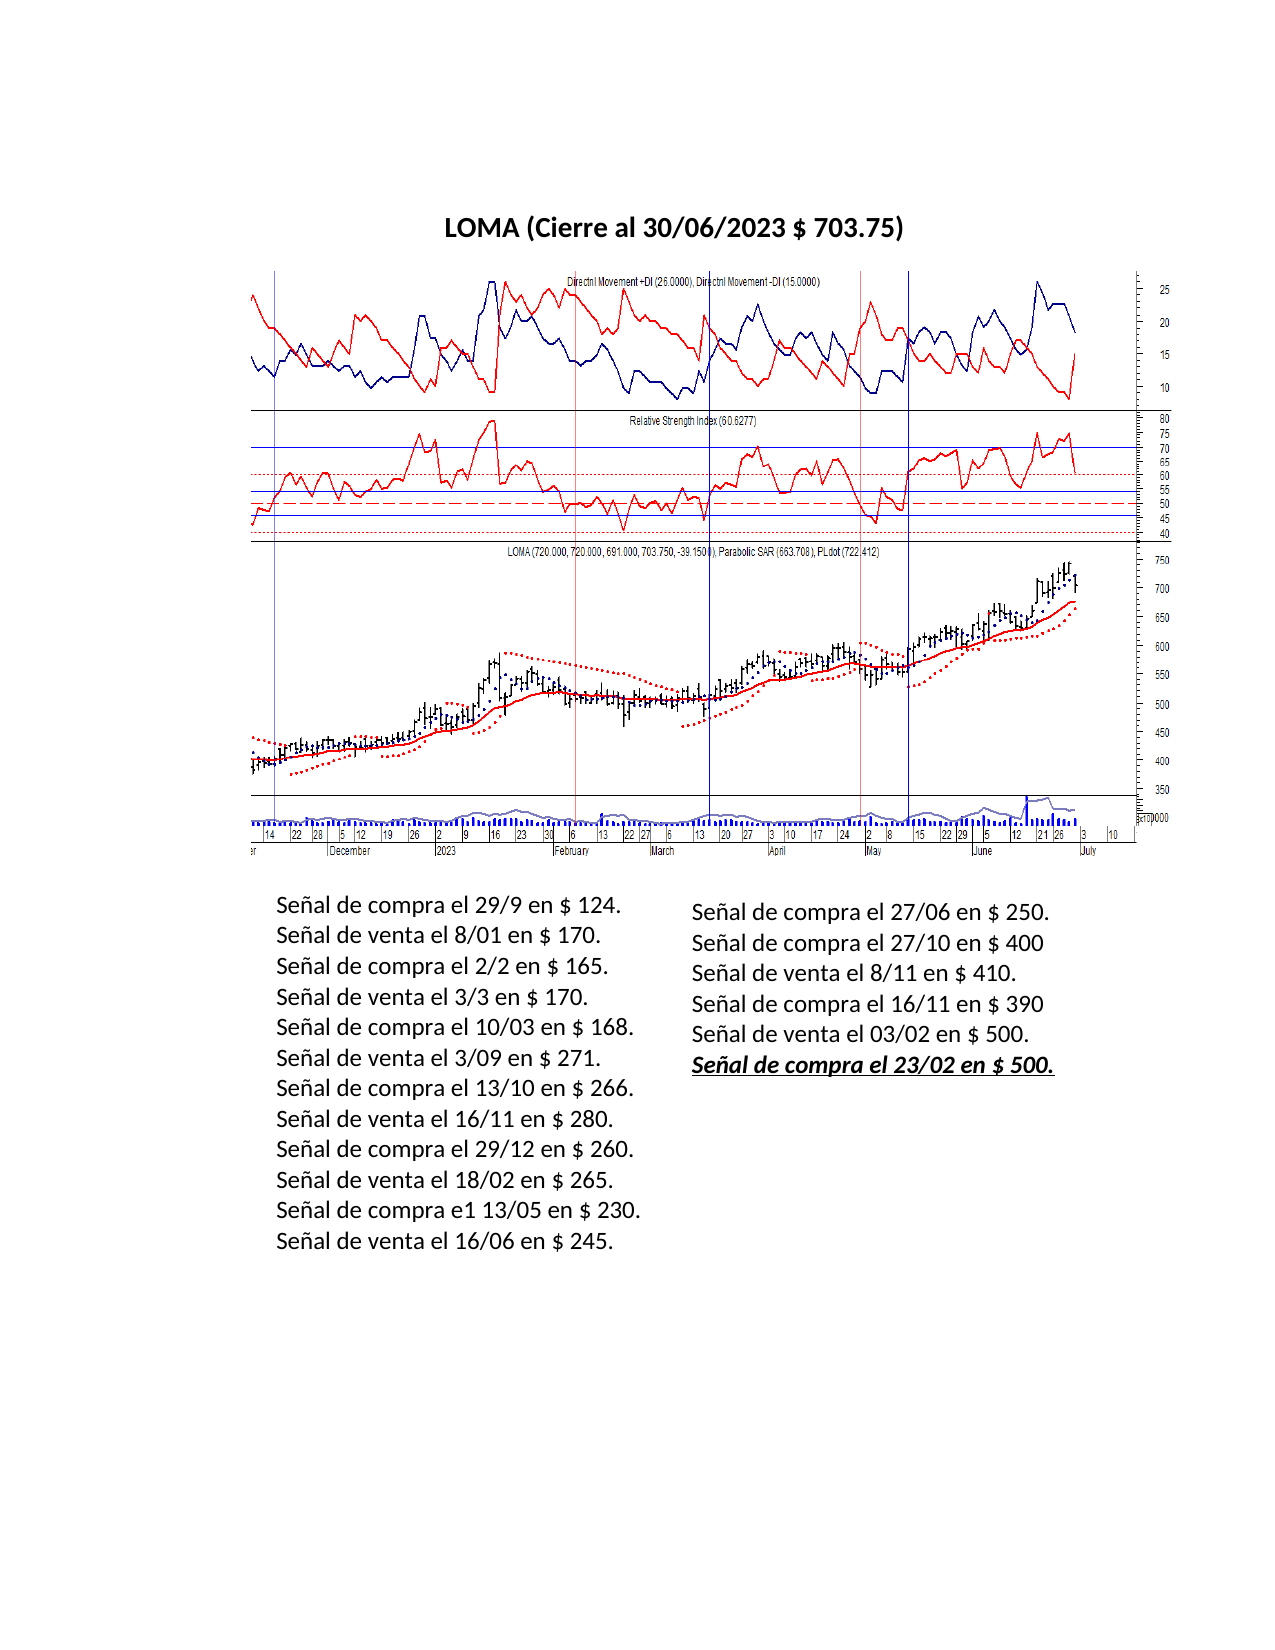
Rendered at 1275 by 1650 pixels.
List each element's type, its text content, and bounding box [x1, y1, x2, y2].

text LOMA (Cierre al 30/06/2023 $ 703.75) [177, 209, 1098, 245]
picture [251, 271, 1172, 856]
